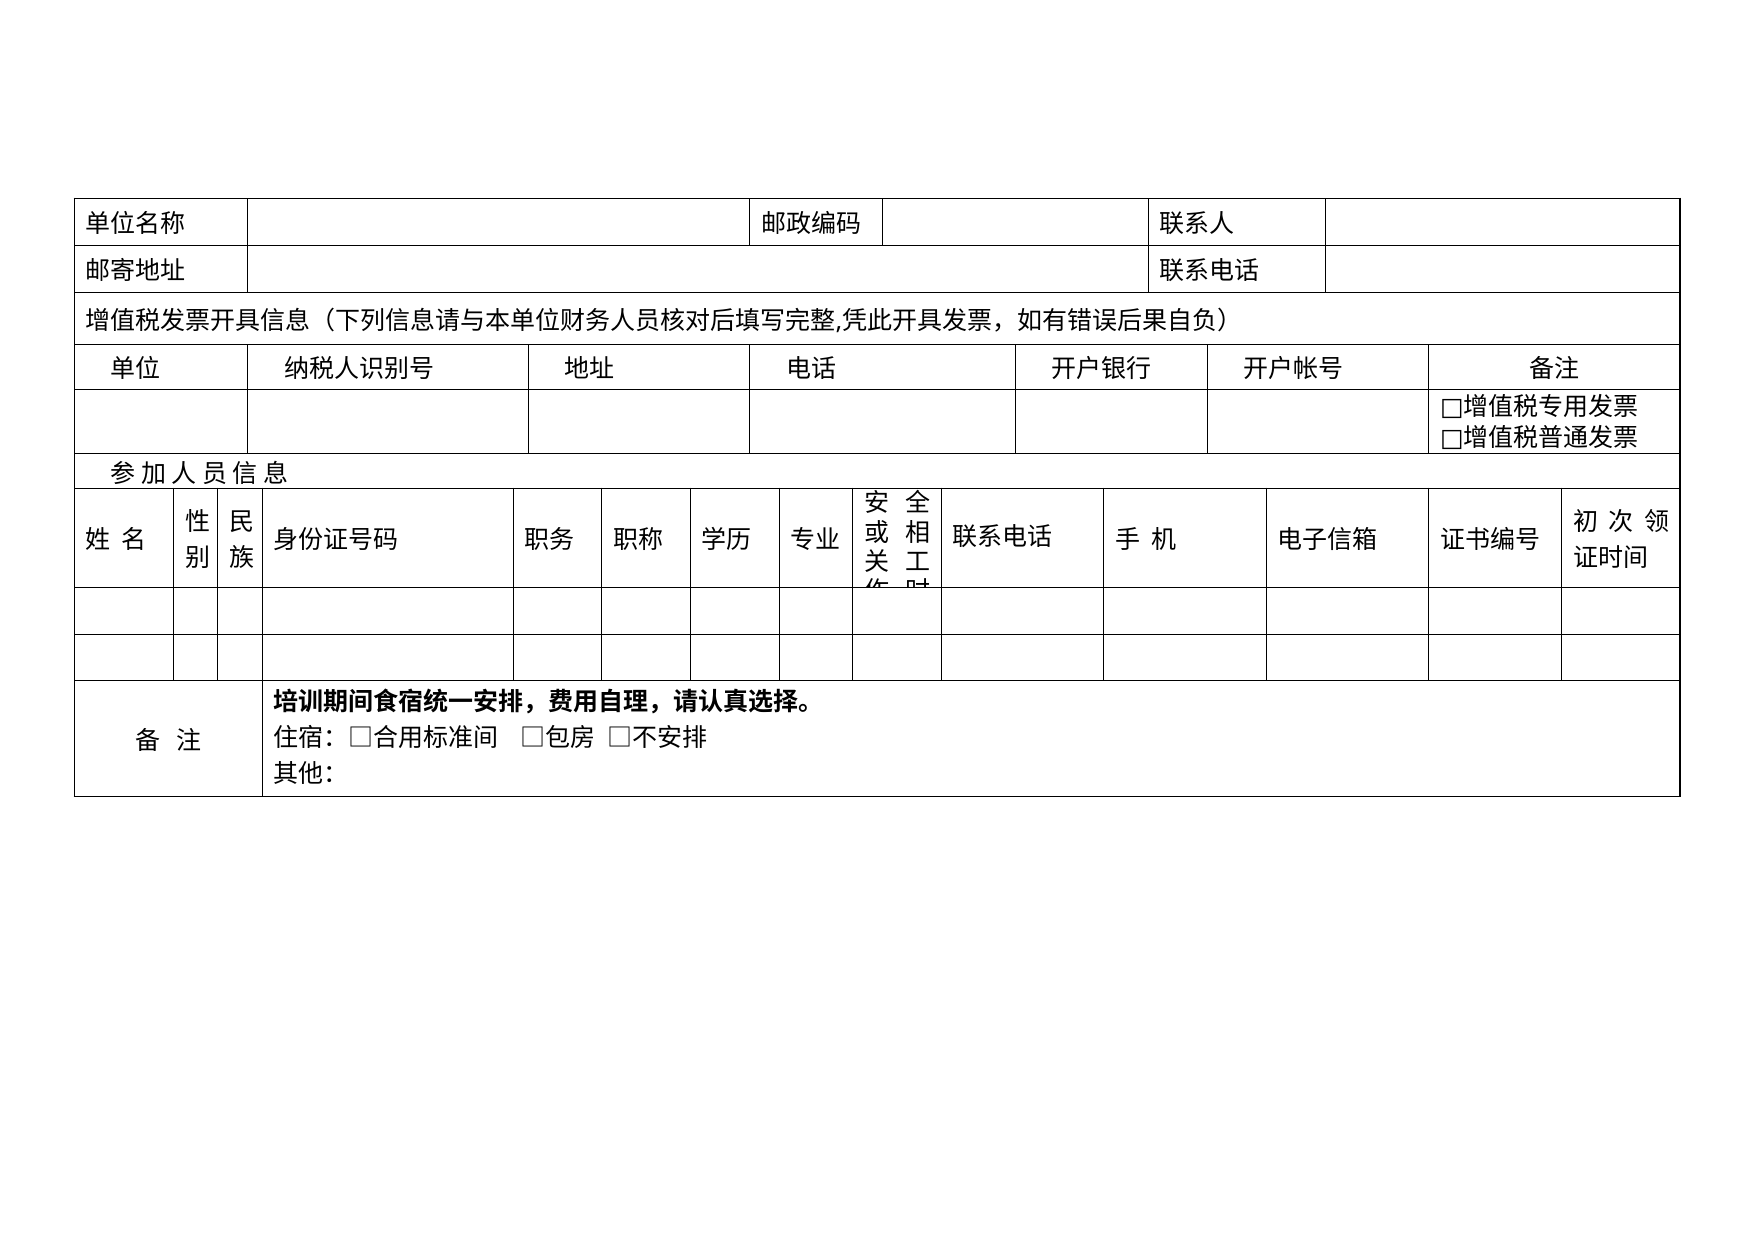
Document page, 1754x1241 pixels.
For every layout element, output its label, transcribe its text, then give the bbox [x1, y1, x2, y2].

table_cell [75, 588, 173, 634]
table_cell 学历 [691, 489, 779, 587]
table_cell [942, 635, 1103, 680]
table_cell [691, 588, 779, 634]
table_cell [1429, 588, 1561, 634]
table_cell [602, 635, 690, 680]
table_cell [1326, 246, 1679, 292]
table_cell [1104, 588, 1266, 634]
table_header [248, 199, 749, 245]
table_cell [1104, 635, 1266, 680]
table_cell [1267, 635, 1428, 680]
table_cell □增值税专用发票 □增值税普通发票 [1429, 390, 1679, 453]
table_cell [514, 635, 601, 680]
table_cell [1562, 635, 1679, 680]
table_cell 职称 [602, 489, 690, 587]
table_cell 增值税发票开具信息（下列信息请与本单位财务人员核对后填写完整,凭此开具发票，如有错误后果自负） [75, 293, 1679, 344]
table_cell [75, 635, 173, 680]
table_cell [174, 635, 217, 680]
table_cell [1429, 635, 1561, 680]
table_cell 开户银行 [1016, 345, 1207, 389]
table_header 邮政编码 [750, 199, 882, 245]
table_cell [1208, 390, 1428, 453]
table_cell [514, 588, 601, 634]
table_cell [1562, 588, 1679, 634]
table_cell [780, 635, 852, 680]
table_cell 备 注 [75, 681, 262, 796]
table_cell 初次领证时间 [1562, 489, 1679, 587]
table_cell [529, 390, 749, 453]
table_cell [218, 588, 262, 634]
table_cell [942, 588, 1103, 634]
table_cell [248, 246, 1148, 292]
table_cell [248, 390, 528, 453]
table_cell 培训期间食宿统一安排，费用自理，请认真选择。 住宿：□合用标准间 □包房 □不安排 其他： [263, 681, 1679, 796]
table_cell 电话 [750, 345, 1015, 389]
table_cell [853, 635, 941, 680]
table_cell 证书编号 [1429, 489, 1561, 587]
table_cell 职务 [514, 489, 601, 587]
table_cell 专业 [780, 489, 852, 587]
table_cell [853, 588, 941, 634]
table_cell 联系电话 [942, 489, 1103, 587]
table_cell [1016, 390, 1207, 453]
table_cell 电子信箱 [1267, 489, 1428, 587]
table_cell 联系电话 [1149, 246, 1325, 292]
table_cell [263, 635, 513, 680]
table_cell 邮寄地址 [75, 246, 247, 292]
table_cell [691, 635, 779, 680]
table_cell 性别 [174, 489, 217, 587]
table_cell 备注 [1429, 345, 1679, 389]
table_header 单位名称 [75, 199, 247, 245]
table_cell [263, 588, 513, 634]
table_cell 开户帐号 [1208, 345, 1428, 389]
table_cell 民族 [218, 489, 262, 587]
table_cell [602, 588, 690, 634]
table_cell [174, 588, 217, 634]
table_header [1326, 199, 1679, 245]
table_cell 手 机 [1104, 489, 1266, 587]
table_cell 纳税人识别号 [248, 345, 528, 389]
table_cell 安全或相关工作时间 [853, 489, 941, 587]
table_cell 单位 [75, 345, 247, 389]
table_cell [1267, 588, 1428, 634]
table_cell 参 加 人 员 信 息 [75, 454, 1679, 487]
table_header 联系人 [1149, 199, 1325, 245]
table_cell [780, 588, 852, 634]
table_cell 身份证号码 [263, 489, 513, 587]
table_cell [750, 390, 1015, 453]
table_cell 姓 名 [75, 489, 173, 587]
table_header [883, 199, 1148, 245]
table_cell 地址 [529, 345, 749, 389]
table_cell [218, 635, 262, 680]
table_cell [75, 390, 247, 453]
